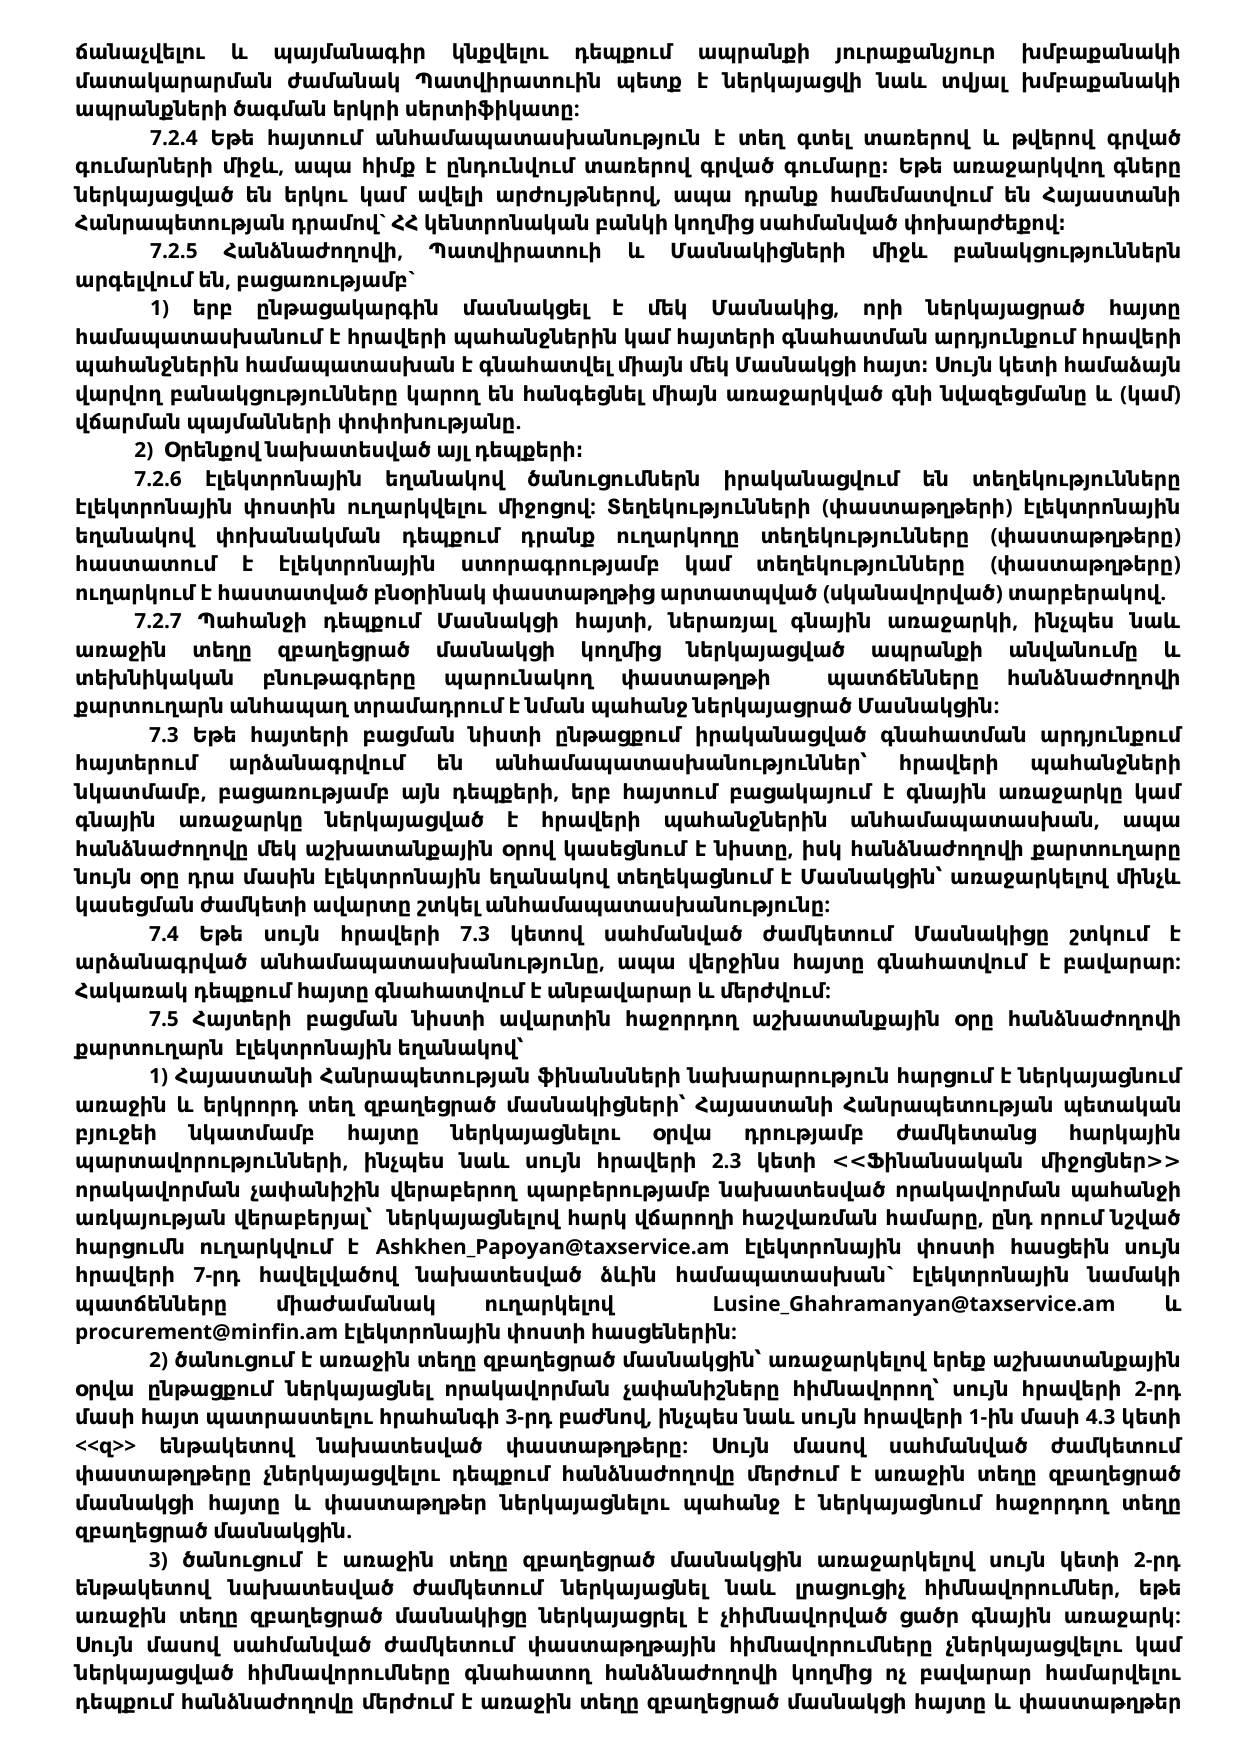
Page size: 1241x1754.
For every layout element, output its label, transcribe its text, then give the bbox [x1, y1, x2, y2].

text 1) երբ ընթացակարգին մասնակցել է մեկ Մասնակից, որի ներկայացրած հայտը համապատասխանում է հրավերի պահանջներին կամ հայտերի գնահատման արդյունքում հրավերի պահանջներին համապատասխան է գնահատվել միայն մեկ Մասնակցի հայտ։ Սույն կետի համաձայն վարվող բանակցությունները կարող են հանգեցնել միայն առաջարկված գնի նվազեցմանը և (կամ) վճարման պայմանների փոփոխությանը. [75, 293, 1181, 436]
text 7.2.5 Հանձնաժողովի, Պատվիրատուի և Մասնակիցների միջև բանակցություններն արգելվում են, բացառությամբ` [75, 237, 1181, 293]
text 2) ծանուցում է առաջին տեղը զբաղեցրած մասնակցին՝ առաջարկելով երեք աշխատանքային օրվա ընթացքում ներկայացնել որակավորման չափանիշները հիմնավորող՝ սույն հրավերի 2-րդ մասի հայտ պատրաստելու հրահանգի 3-րդ բաժնով, ինչպես նաև սույն հրավերի 1-ին մասի 4.3 կետի <<զ>> ենթակետով նախատեսված փաստաթղթերը: Սույն մասով սահմանված ժամկետում փաստաթղթերը չներկայացվելու դեպքում հանձնաժողովը մերժում է առաջին տեղը զբաղեցրած մասնակցի հայտը և փաստաթղթեր ներկայացնելու պահանջ է ներկայացնում հաջորդող տեղը զբաղեցրած մասնակցին. [75, 1346, 1181, 1545]
text 7.5 Հայտերի բացման նիստի ավարտին հաջորդող աշխատանքային օրը հանձնաժողովի քարտուղարն էլեկտրոնային եղանակով՝ [75, 1004, 1181, 1061]
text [75, 1545, 1181, 1715]
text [75, 37, 1181, 123]
text 2) Օրենքով նախատեսված այլ դեպքերի։ [75, 436, 1181, 464]
text 7.3 Եթե հայտերի բացման նիստի ընթացքում իրականացված գնահատման արդյունքում հայտերում արձանագրվում են անհամապատասխանություններ՝ հրավերի պահանջների նկատմամբ, բացառությամբ այն դեպքերի, երբ հայտում բացակայում է գնային առաջարկը կամ գնային առաջարկը ներկայացված է հրավերի պահանջներին անհամապատասխան, ապա հանձնաժողովը մեկ աշխատանքային օրով կասեցնում է նիստը, իսկ հանձնաժողովի քարտուղարը նույն օրը դրա մասին էլեկտրոնային եղանակով տեղեկացնում է Մասնակցին՝ առաջարկելով մինչև կասեցման ժամկետի ավարտը շտկել անհամապատասխանությունը: [75, 720, 1181, 919]
text 1) Հայաստանի Հանրապետության ֆինանսների նախարարություն հարցում է ներկայացնում առաջին և երկրորդ տեղ զբաղեցրած մասնակիցների՝ Հայաստանի Հանրապետության պետական բյուջեի նկատմամբ հայտը ներկայացնելու օրվա դրությամբ ժամկետանց հարկային պարտավորությունների, ինչպես նաև սույն հրավերի 2.3 կետի <<Ֆինանսական միջոցներ>> որակավորման չափանիշին վերաբերող պարբերությամբ նախատեսված որակավորման պահանջի առկայության վերաբերյալ՝ ներկայացնելով հարկ վճարողի հաշվառման համարը, ընդ որում նշված հարցումն ուղարկվում է Ashkhen_Papoyan@taxservice.am էլեկտրոնային փոստի հասցեին սույն հրավերի 7-րդ հավելվածով նախատեսված ձևին համապատասխան` էլեկտրոնային նամակի պատճենները միաժամանակ ուղարկելով Lusine_Ghahramanyan@taxservice.am և procurement@minfin.am էլեկտրոնային փոստի հասցեներին: [75, 1061, 1181, 1346]
text 7.4 Եթե սույն հրավերի 7.3 կետով սահմանված ժամկետում Մասնակիցը շտկում է արձանագրված անհամապատասխանությունը, ապա վերջինս հայտը գնահատվում է բավարար: Հակառակ դեպքում հայտը գնահատվում է անբավարար և մերժվում: [75, 919, 1181, 1004]
text 7.2.6 էլեկտրոնային եղանակով ծանուցումներն իրականացվում են տեղեկությունները էլեկտրոնային փոստին ուղարկվելու միջոցով: Տեղեկությունների (փաստաթղթերի) էլեկտրոնային եղանակով փոխանակման դեպքում դրանք ուղարկողը տեղեկությունները (փաստաթղթերը) հաստատում է էլեկտրոնային ստորագրությամբ կամ տեղեկությունները (փաստաթղթերը) ուղարկում է հաստատված բնօրինակ փաստաթղթից արտատպված (սկանավորված) տարբերակով. [75, 464, 1181, 606]
text 7.2.4 Եթե հայտում անհամապատասխանություն է տեղ գտել տառերով և թվերով գրված գումարների միջև, ապա հիմք է ընդունվում տառերով գրված գումարը։ Եթե առաջարկվող գները ներկայացված են երկու կամ ավելի արժույթներով, ապա դրանք համեմատվում են Հայաստանի Հանրապետության դրամով` ՀՀ կենտրոնական բանկի կողմից սահմանված փոխարժեքով։ [75, 123, 1181, 237]
text 7.2.7 Պահանջի դեպքում Մասնակցի հայտի, ներառյալ գնային առաջարկի, ինչպես նաև առաջին տեղը զբաղեցրած մասնակցի կողմից ներկայացված ապրանքի անվանումը և տեխնիկական բնութագրերը պարունակող փաստաթղթի պատճենները հանձնաժողովի քարտուղարն անհապաղ տրամադրում է նման պահանջ ներկայացրած Մասնակցին: [75, 606, 1181, 720]
